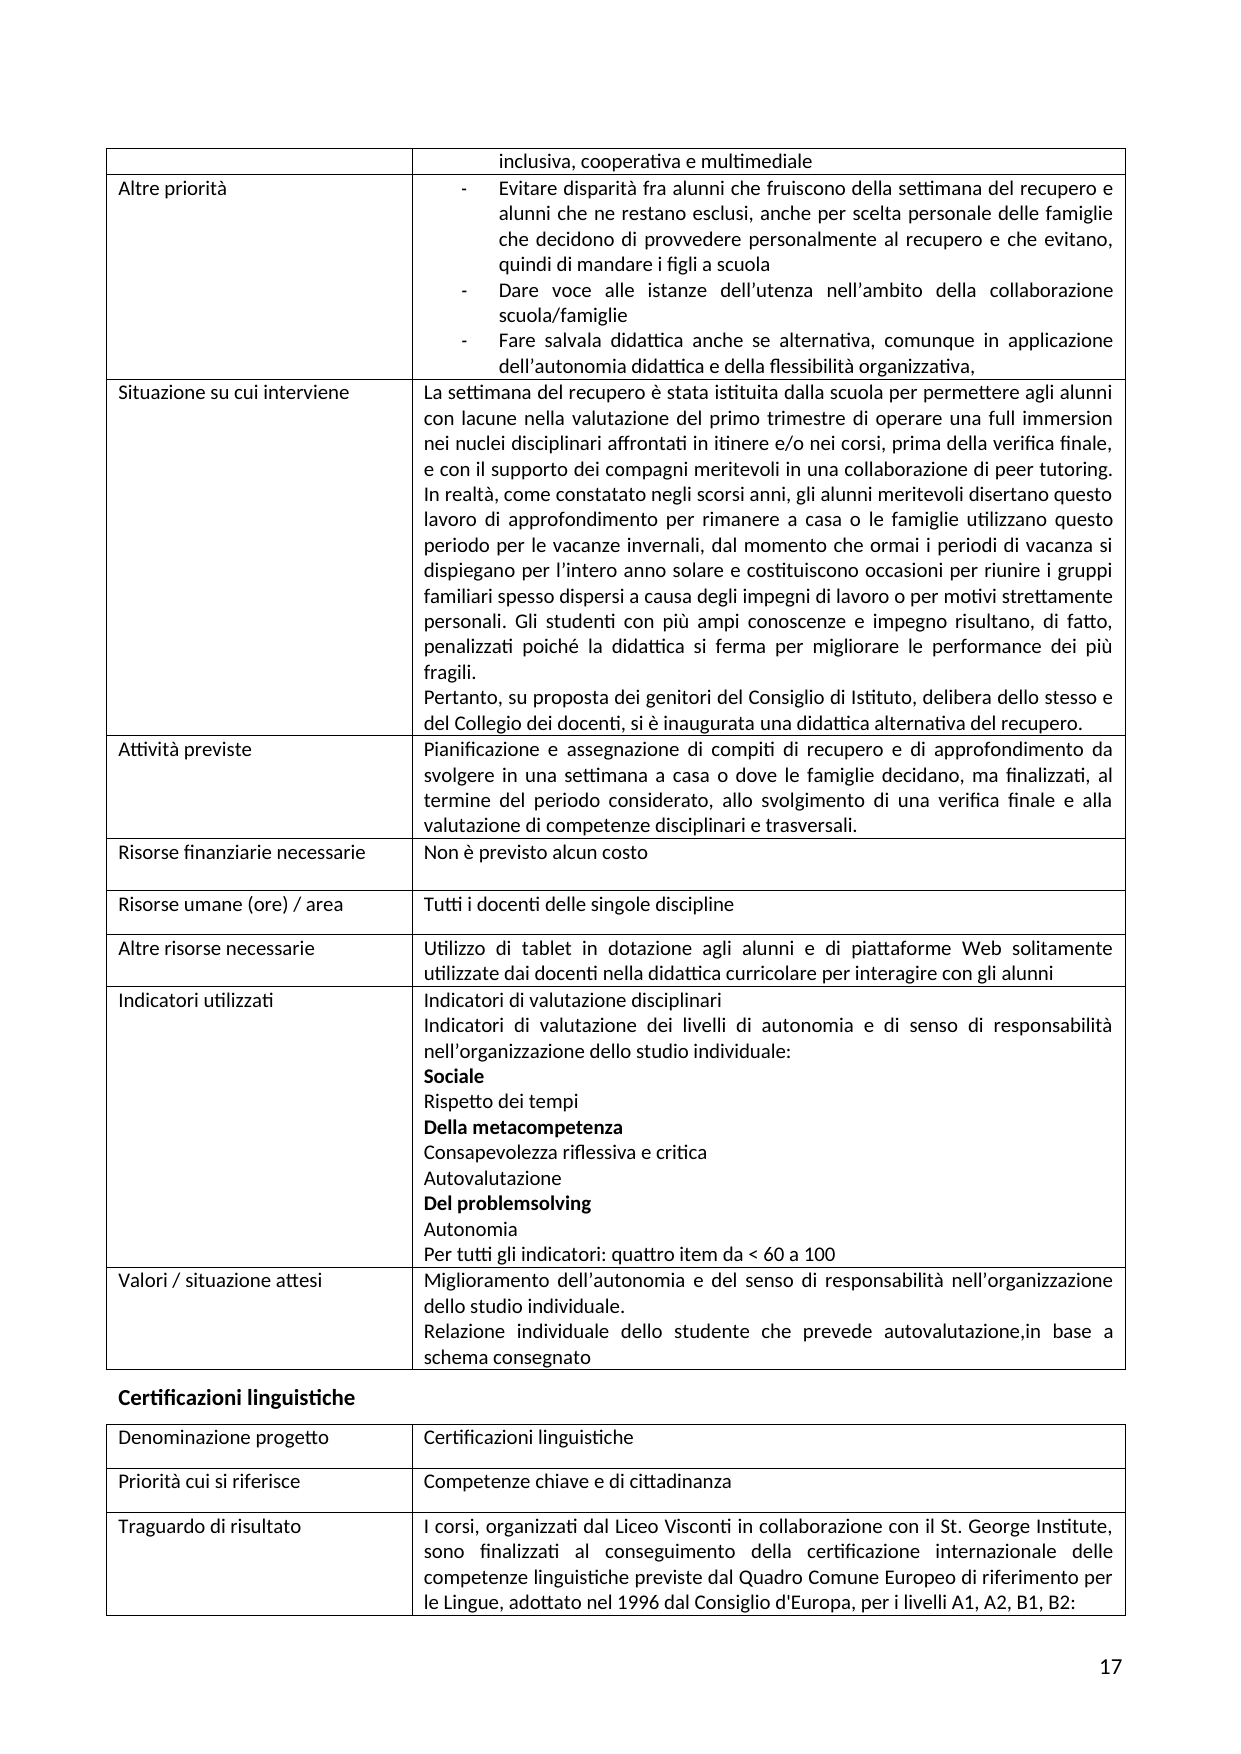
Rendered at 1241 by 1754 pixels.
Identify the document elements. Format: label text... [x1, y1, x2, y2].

table_cell Tutti i docenti delle singole discipline [413, 891, 1125, 934]
table_header Denominazione progetto [107, 1425, 412, 1468]
table_cell Altre risorse necessarie [107, 935, 412, 986]
table_cell Miglioramento dell’autonomia e del senso di responsabilità nell’organizzazione dello studio individuale. Relazione individuale dello studente che prevede autovalutazione,in base a schema consegnato [413, 1268, 1125, 1369]
table_cell Risorse umane (ore) / area [107, 891, 412, 934]
table_cell Evitare disparità fra alunni che fruiscono della settimana del recupero e alunni che ne restano esclusi, anche per scelta personale delle famiglie che decidono di provvedere personalmente al recupero e che evitano, quindi di mandare i figli a scuola Dare voce alle istanze dell’utenza nell’ambito della collaborazione scuola/famiglie Fare salvala didattica anche se alternativa, comunque in applicazione dell’autonomia didattica e della flessibilità organizzativa, [413, 175, 1125, 378]
table_header Certificazioni linguistiche [413, 1425, 1125, 1468]
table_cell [107, 149, 412, 174]
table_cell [107, 1513, 412, 1615]
table_cell Indicatori utilizzati [107, 987, 412, 1267]
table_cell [413, 1513, 1125, 1615]
table_cell Situazione su cui interviene [107, 380, 412, 735]
text Certificazioni linguistiche [118, 1383, 1122, 1411]
table_cell Non è previsto alcun costo [413, 839, 1125, 890]
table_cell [413, 149, 1125, 174]
table_cell Utilizzo di tablet in dotazione agli alunni e di piattaforme Web solitamente utilizzate dai docenti nella didattica curricolare per interagire con gli alunni [413, 935, 1125, 986]
table_cell Valori / situazione attesi [107, 1268, 412, 1369]
table_cell Priorità cui si riferisce [107, 1469, 412, 1512]
table_cell Pianificazione e assegnazione di compiti di recupero e di approfondimento da svolgere in una settimana a casa o dove le famiglie decidano, ma finalizzati, al termine del periodo considerato, allo svolgimento di una verifica finale e alla valutazione di competenze disciplinari e trasversali. [413, 736, 1125, 838]
table_cell Competenze chiave e di cittadinanza [413, 1469, 1125, 1512]
table_cell La settimana del recupero è stata istituita dalla scuola per permettere agli alunni con lacune nella valutazione del primo trimestre di operare una full immersion nei nuclei disciplinari affrontati in itinere e/o nei corsi, prima della verifica finale, e con il supporto dei compagni meritevoli in una collaborazione di peer tutoring. In realtà, come constatato negli scorsi anni, gli alunni meritevoli disertano questo lavoro di approfondimento per rimanere a casa o le famiglie utilizzano questo periodo per le vacanze invernali, dal momento che ormai i periodi di vacanza si dispiegano per l’intero anno solare e costituiscono occasioni per riunire i gruppi familiari spesso dispersi a causa degli impegni di lavoro o per motivi strettamente personali. Gli studenti con più ampi conoscenze e impegno risultano, di fatto, penalizzati poiché la didattica si ferma per migliorare le performance dei più fragili. Pertanto, su proposta dei genitori del Consiglio di Istituto, delibera dello stesso e del Collegio dei docenti, si è inaugurata una didattica alternativa del recupero. [413, 380, 1125, 735]
table_cell Risorse finanziarie necessarie [107, 839, 412, 890]
table_cell Attività previste [107, 736, 412, 838]
table_cell Altre priorità [107, 175, 412, 378]
table_cell Indicatori di valutazione disciplinari Indicatori di valutazione dei livelli di autonomia e di senso di responsabilità nell’organizzazione dello studio individuale: Sociale Rispetto dei tempi Della metacompetenza Consapevolezza riflessiva e critica Autovalutazione Del problemsolving Autonomia Per tutti gli indicatori: quattro item da < 60 a 100 [413, 987, 1125, 1267]
